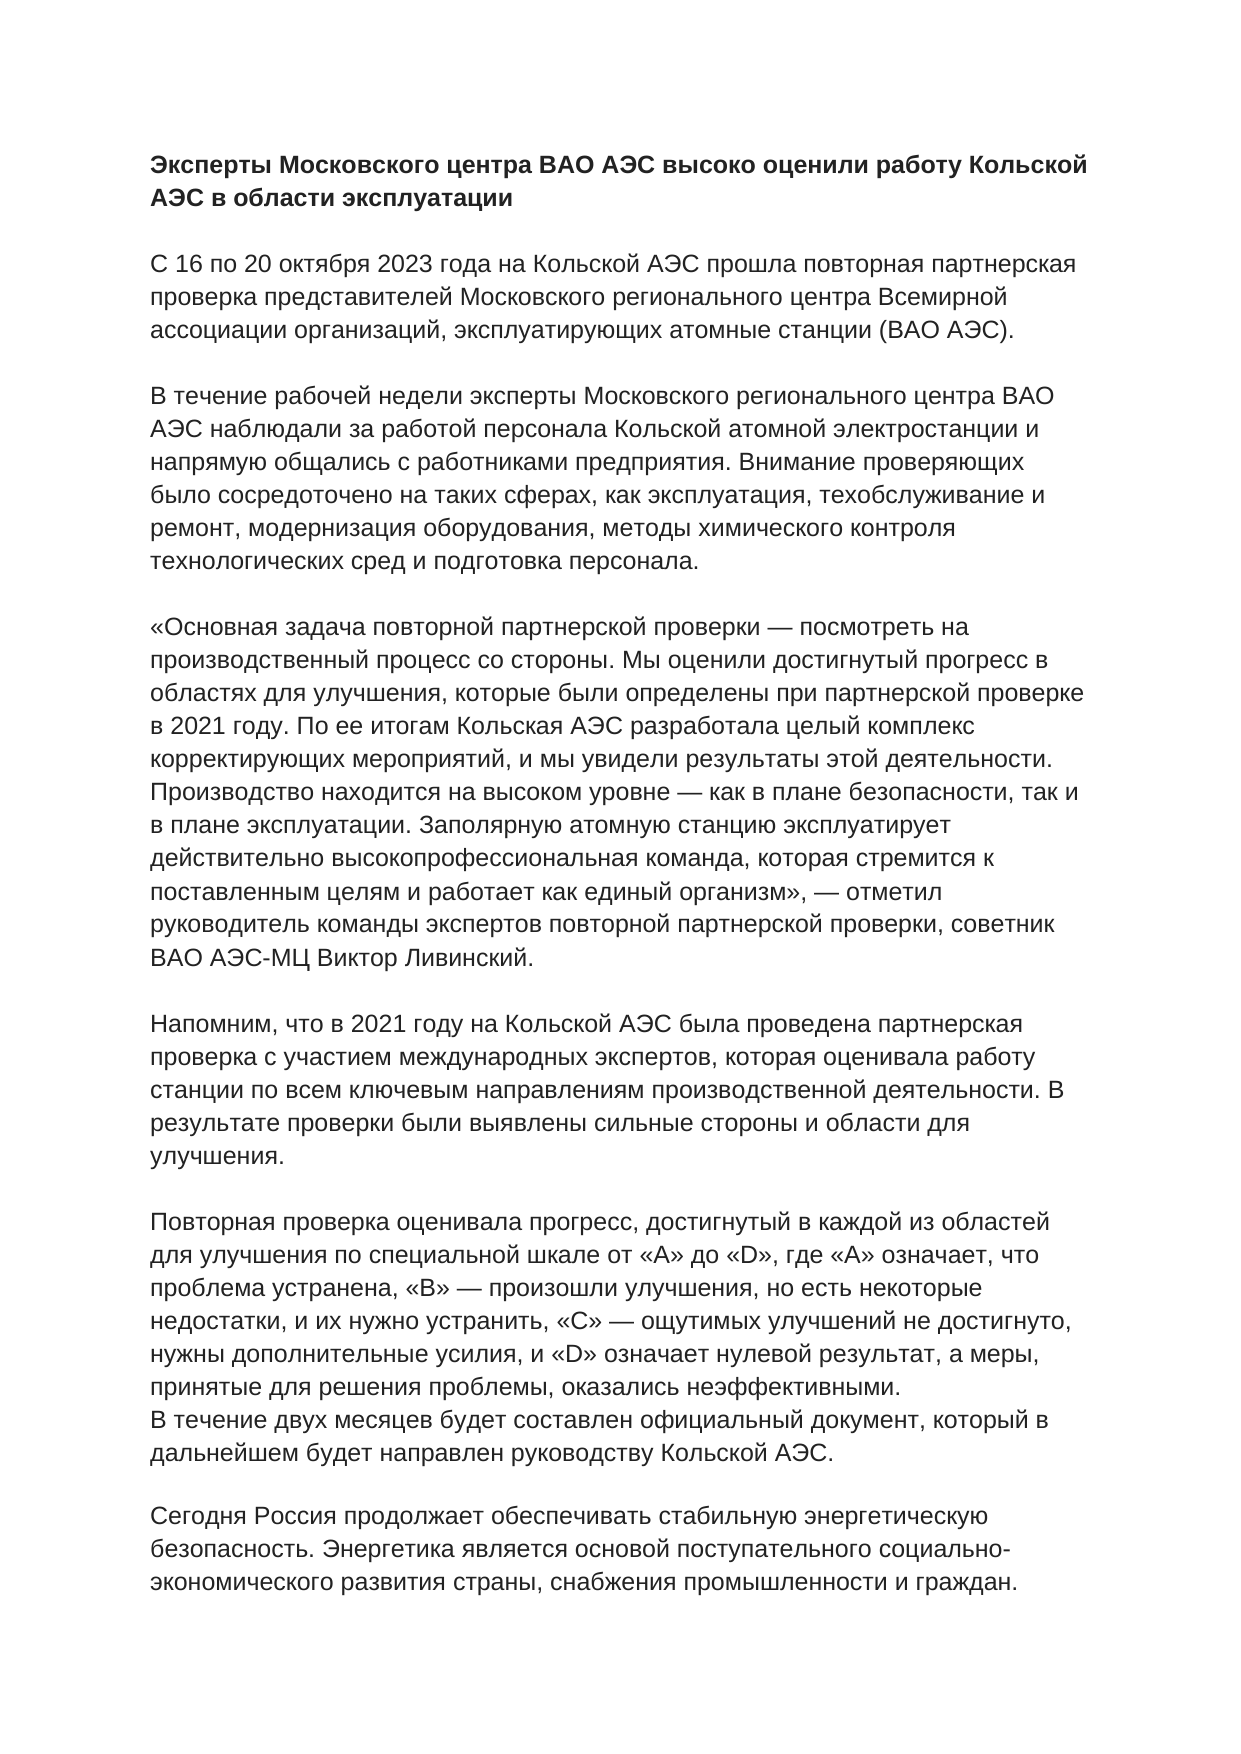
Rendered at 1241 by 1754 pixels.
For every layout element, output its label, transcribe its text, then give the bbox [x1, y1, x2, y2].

text «Основная задача повторной партнерской проверки — посмотреть на производственный процесс со стороны. Мы оценили достигнутый прогресс в областях для улучшения, которые были определены при партнерской проверке в 2021 году. По ее итогам Кольская АЭС разработала целый комплекс корректирующих мероприятий, и мы увидели результаты этой деятельности. Производство находится на высоком уровне — как в плане безопасности, так и в плане эксплуатации. Заполярную атомную станцию эксплуатирует действительно высокопрофессиональная команда, которая стремится к поставленным целям и работает как единый организм», — отметил руководитель команды экспертов повторной партнерской проверки, советник ВАО АЭС-МЦ Виктор Ливинский. [150, 612, 1090, 971]
text В течение рабочей недели эксперты Московского регионального центра ВАО АЭС наблюдали за работой персонала Кольской атомной электростанции и напрямую общались с работниками предприятия. Внимание проверяющих было сосредоточено на таких сферах, как эксплуатация, техобслуживание и ремонт, модернизация оборудования, методы химического контроля технологических сред и подготовка персонала. [150, 381, 1090, 575]
text С 16 по 20 октября 2023 года на Кольской АЭС прошла повторная партнерская проверка представителей Московского регионального центра Всемирной ассоциации организаций, эксплуатирующих атомные станции (ВАО АЭС). [150, 249, 1090, 344]
text Повторная проверка оценивала прогресс, достигнутый в каждой из областей для улучшения по специальной шкале от «A» до «D», где «A» означает, что проблема устранена, «B» — произошли улучшения, но есть некоторые недостатки, и их нужно устранить, «С» — ощутимых улучшений не достигнуто, нужны дополнительные усилия, и «D» означает нулевой результат, а меры, принятые для решения проблемы, оказались неэффективными. [150, 1207, 1090, 1401]
text В течение двух месяцев будет составлен официальный документ, который в дальнейшем будет направлен руководству Кольской АЭС. [150, 1405, 1090, 1467]
text Напомним, что в 2021 году на Кольской АЭС была проведена партнерская проверка с участием международных экспертов, которая оценивала работу станции по всем ключевым направлениям производственной деятельности. В результате проверки были выявлены сильные стороны и области для улучшения. [150, 1008, 1090, 1169]
text Эксперты Московского центра ВАО АЭС высоко оценили работу Кольской АЭС в области эксплуатации [150, 150, 1090, 212]
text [150, 1501, 1090, 1596]
